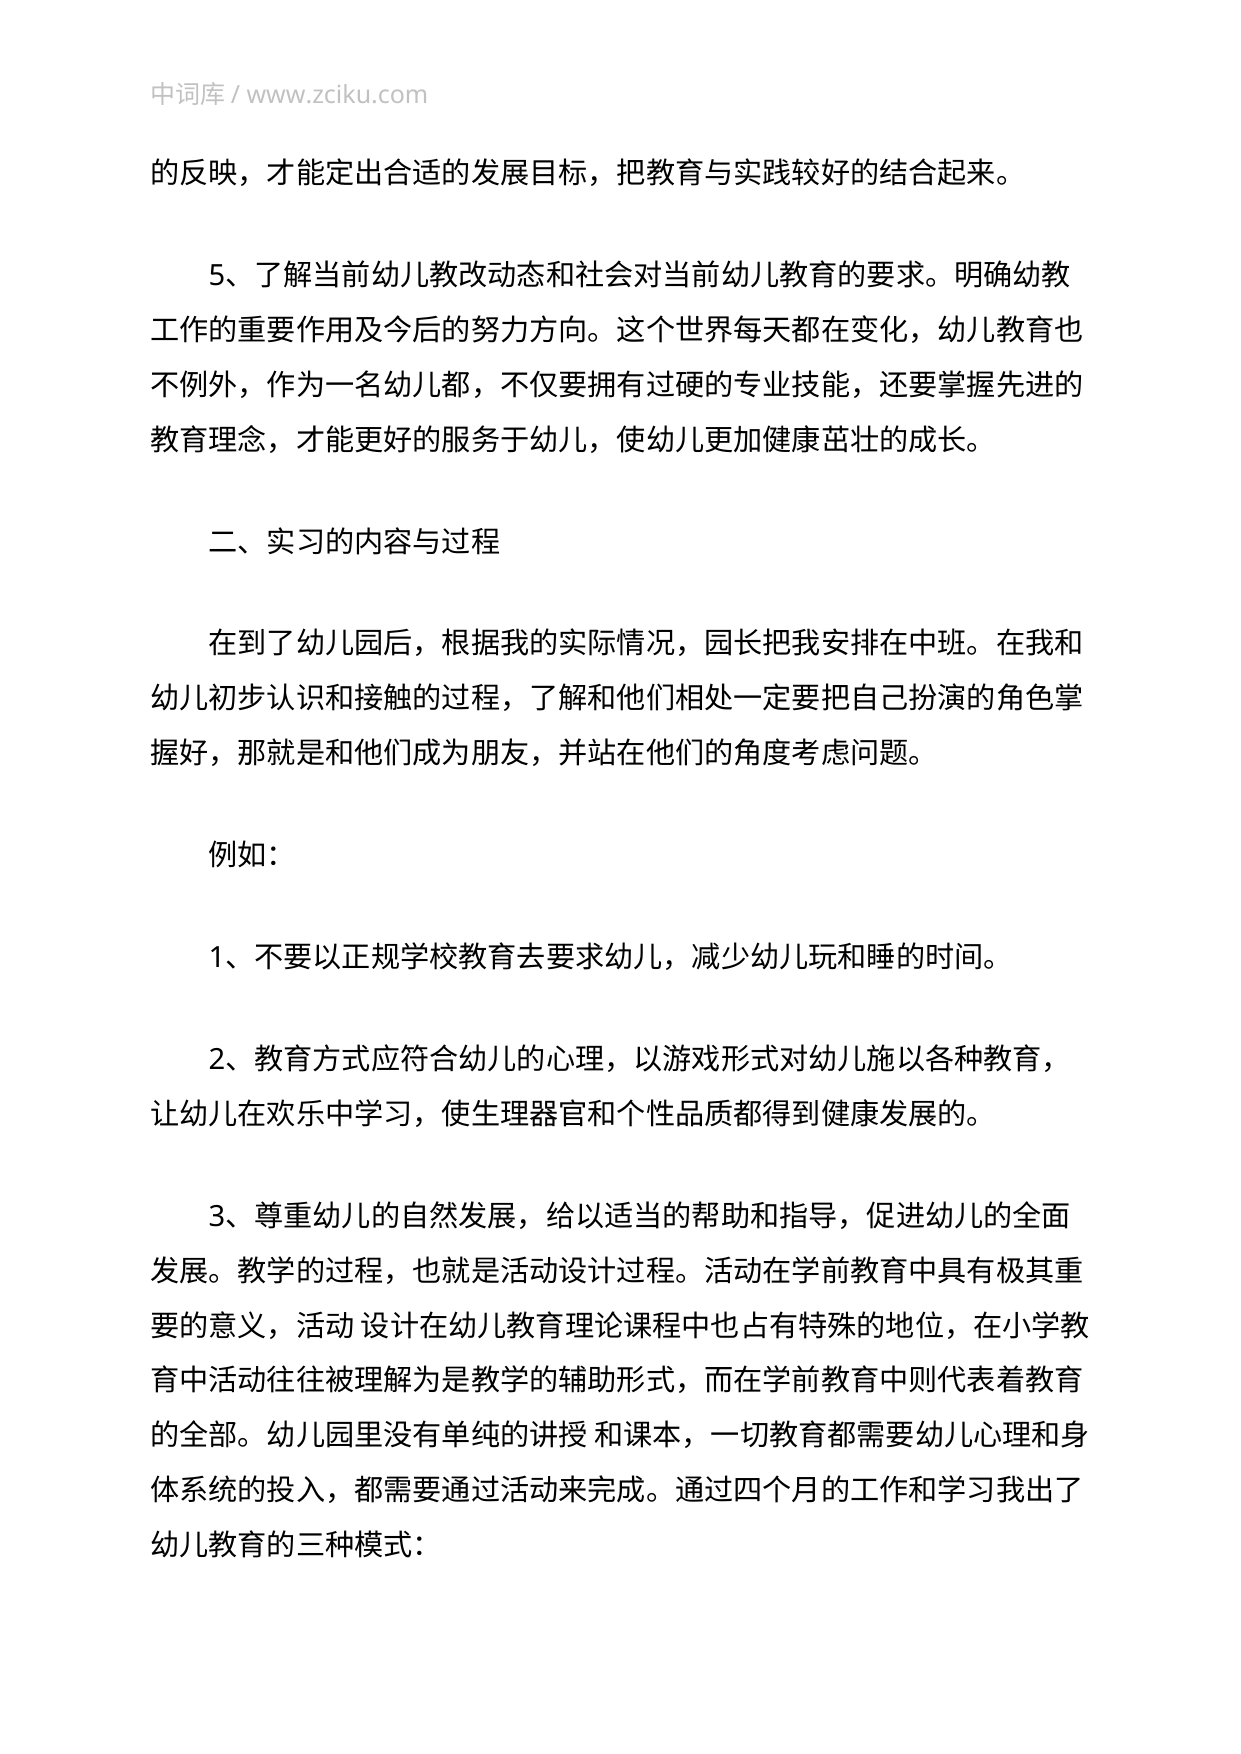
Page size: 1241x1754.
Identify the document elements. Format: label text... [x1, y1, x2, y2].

text 5、了解当前幼儿教改动态和社会对当前幼儿教育的要求。明确幼教工作的重要作用及今后的努力方向。这个世界每天都在变化，幼儿教育也不例外，作为一名幼儿都，不仅要拥有过硬的专业技能，还要掌握先进的教育理念，才能更好的服务于幼儿，使幼儿更加健康茁壮的成长。 [150, 252, 1090, 459]
text 3、尊重幼儿的自然发展，给以适当的帮助和指导，促进幼儿的全面发展。教学的过程，也就是活动设计过程。活动在学前教育中具有极其重要的意义，活动 设计在幼儿教育理论课程中也占有特殊的地位，在小学教育中活动往往被理解为是教学的辅助形式，而在学前教育中则代表着教育的全部。幼儿园里没有单纯的讲授 和课本，一切教育都需要幼儿心理和身体系统的投入，都需要通过活动来完成。通过四个月的工作和学习我出了幼儿教育的三种模式： [150, 1192, 1090, 1564]
text 在到了幼儿园后，根据我的实际情况，园长把我安排在中班。在我和幼儿初步认识和接触的过程，了解和他们相处一定要把自己扮演的角色掌握好，那就是和他们成为朋友，并站在他们的角度考虑问题。 [150, 620, 1090, 772]
text 1、不要以正规学校教育去要求幼儿，减少幼儿玩和睡的时间。 [150, 933, 1090, 976]
text 例如： [150, 832, 1090, 874]
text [150, 150, 1090, 192]
text 2、教育方式应符合幼儿的心理，以游戏形式对幼儿施以各种教育，让幼儿在欢乐中学习，使生理器官和个性品质都得到健康发展的。 [150, 1035, 1090, 1133]
text 二、实习的内容与过程 [150, 518, 1090, 561]
